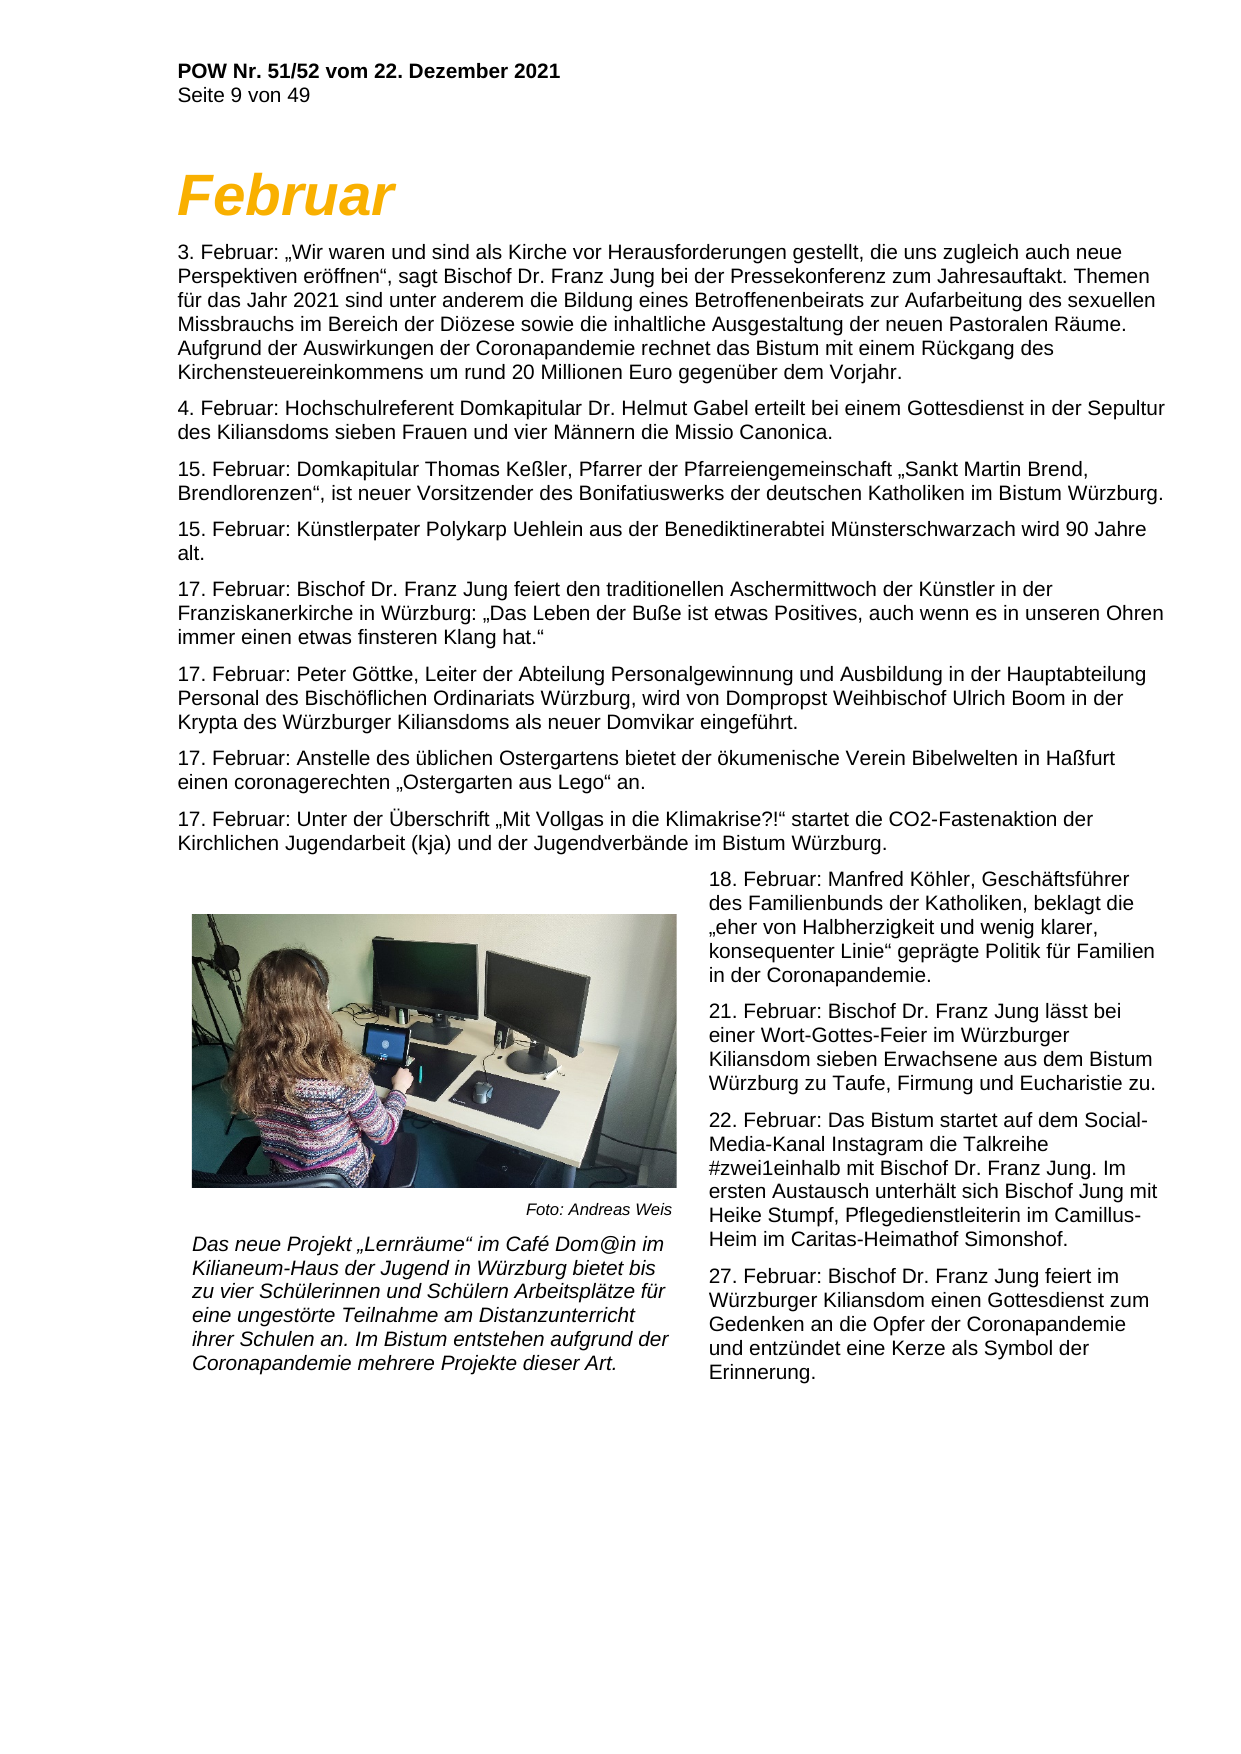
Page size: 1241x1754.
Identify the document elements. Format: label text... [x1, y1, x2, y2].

text 27. Februar: Bischof Dr. Franz Jung feiert im Würzburger Kiliansdom einen Gottesdienst zum Gedenken an die Opfer der Coronapandemie und entzündet eine Kerze als Symbol der Erinnerung. [689, 1264, 1167, 1383]
text 18. Februar: Manfred Köhler, Geschäftsführer des Familienbunds der Katholiken, beklagt die „eher von Halbherzigkeit und wenig klarer, konsequenter Linie“ geprägte Politik für Familien in der Coronapandemie. [177, 867, 1167, 987]
text 17. Februar: Unter der Überschrift „Mit Vollgas in die Klimakrise?!“ startet die CO2-Fastenaktion der Kirchlichen Jugendarbeit (kja) und der Jugendverbände im Bistum Würzburg. [177, 806, 1167, 854]
text 4. Februar: Hochschulreferent Domkapitular Dr. Helmut Gabel erteilt bei einem Gottesdienst in der Sepultur des Kiliansdoms sieben Frauen und vier Männern die Missio Canonica. [177, 396, 1167, 444]
text 15. Februar: Domkapitular Thomas Keßler, Pfarrer der Pfarreiengemeinschaft „Sankt Martin Brend, Brendlorenzen“, ist neuer Vorsitzender des Bonifatiuswerks der deutschen Katholiken im Bistum Würzburg. [177, 456, 1167, 504]
text 15. Februar: Künstlerpater Polykarp Uehlein aus der Benediktinerabtei Münsterschwarzach wird 90 Jahre alt. [177, 517, 1167, 565]
text 17. Februar: Anstelle des üblichen Ostergartens bietet der ökumenische Verein Bibelwelten in Haßfurt einen coronagerechten „Ostergarten aus Lego“ an. [177, 746, 1167, 794]
text Februar [177, 160, 1167, 227]
text 3. Februar: „Wir waren und sind als Kirche vor Herausforderungen gestellt, die uns zugleich auch neue Perspektiven eröffnen“, sagt Bischof Dr. Franz Jung bei der Pressekonferenz zum Jahresauftakt. Themen für das Jahr 2021 sind unter anderem die Bildung eines Betroffenenbeirats zur Aufarbeitung des sexuellen Missbrauchs im Bereich der Diözese sowie die inhaltliche Ausgestaltung der neuen Pastoralen Räume. Aufgrund der Auswirkungen der Coronapandemie rechnet das Bistum mit einem Rückgang des Kirchensteuereinkommens um rund 20 Millionen Euro gegenüber dem Vorjahr. [177, 240, 1167, 383]
text 21. Februar: Bischof Dr. Franz Jung lässt bei einer Wort-Gottes-Feier im Würzburger Kiliansdom sieben Erwachsene aus dem Bistum Würzburg zu Taufe, Firmung und Eucharistie zu. [689, 999, 1167, 1095]
text 17. Februar: Peter Göttke, Leiter der Abteilung Personalgewinnung und Ausbildung in der Hauptabteilung Personal des Bischöflichen Ordinariats Würzburg, wird von Dompropst Weihbischof Ulrich Boom in der Krypta des Würzburger Kiliansdoms als neuer Domvikar eingeführt. [177, 662, 1167, 733]
text 17. Februar: Bischof Dr. Franz Jung feiert den traditionellen Aschermittwoch der Künstler in der Franziskanerkirche in Würzburg: „Das Leben der Buße ist etwas Positives, auch wenn es in unseren Ohren immer einen etwas finsteren Klang hat.“ [177, 577, 1167, 649]
picture [191, 914, 677, 1188]
text 22. Februar: Das Bistum startet auf dem Social-Media-Kanal Instagram die Talkreihe #zwei1einhalb mit Bischof Dr. Franz Jung. Im ersten Austausch unterhält sich Bischof Jung mit Heike Stumpf, Pflegedienstleiterin im Camillus-Heim im Caritas-Heimathof Simonshof. [689, 1107, 1167, 1251]
